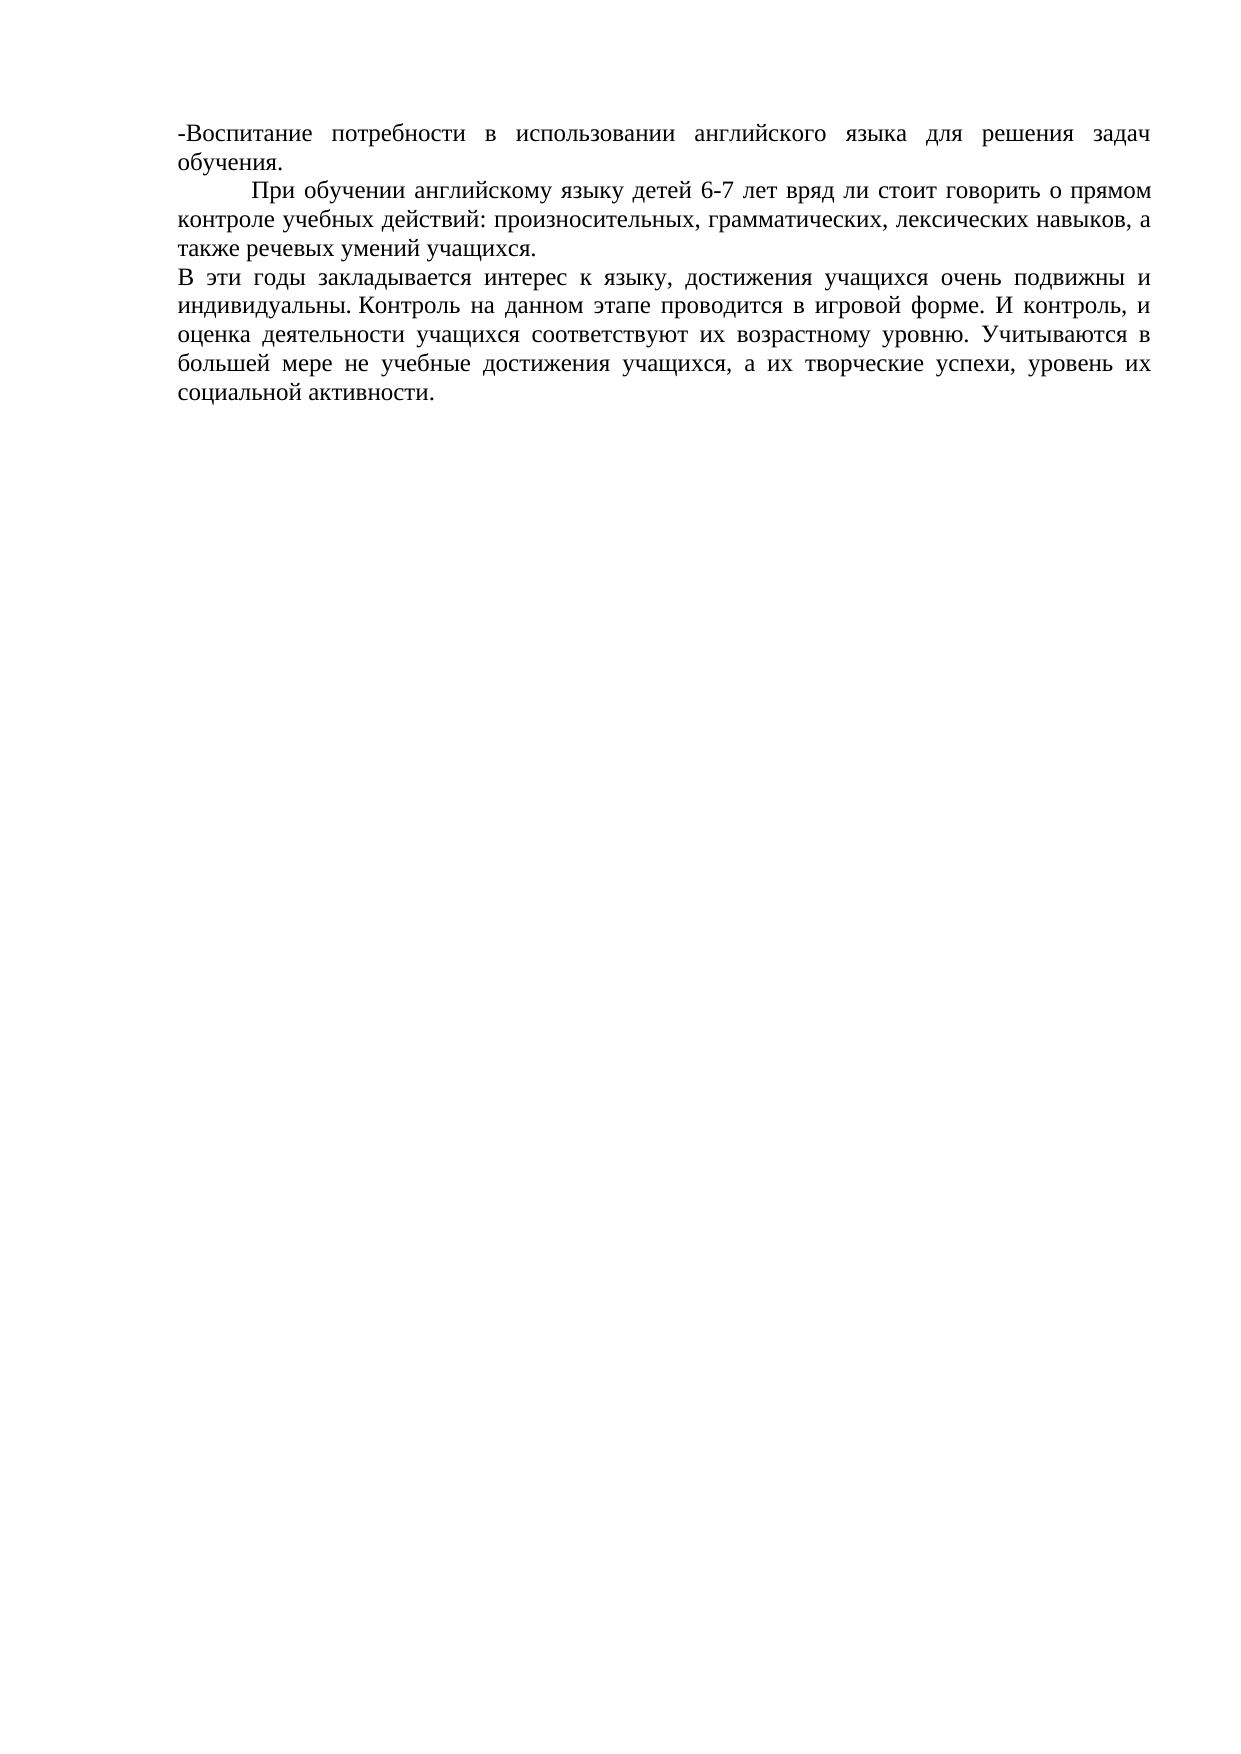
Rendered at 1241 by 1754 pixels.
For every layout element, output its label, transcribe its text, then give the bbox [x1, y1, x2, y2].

text При обучении английскому языку детей 6-7 лет вряд ли стоит говорить о прямом контроле учебных действий: произносительных, грамматических, лексических навыков, а также речевых умений учащихся. [177, 176, 1152, 262]
text -Воспитание потребности в использовании английского языка для решения задач обучения. [177, 118, 1152, 176]
text В эти годы закладывается интерес к языку, достижения учащихся очень подвижны и индивидуальны. Контроль на данном этапе проводится в игровой форме. И контроль, и оценка деятельности учащихся соответствуют их возрастному уровню. Учитываются в большей мере не учебные достижения учащихся, а их творческие успехи, уровень их социальной активности. [177, 262, 1152, 406]
